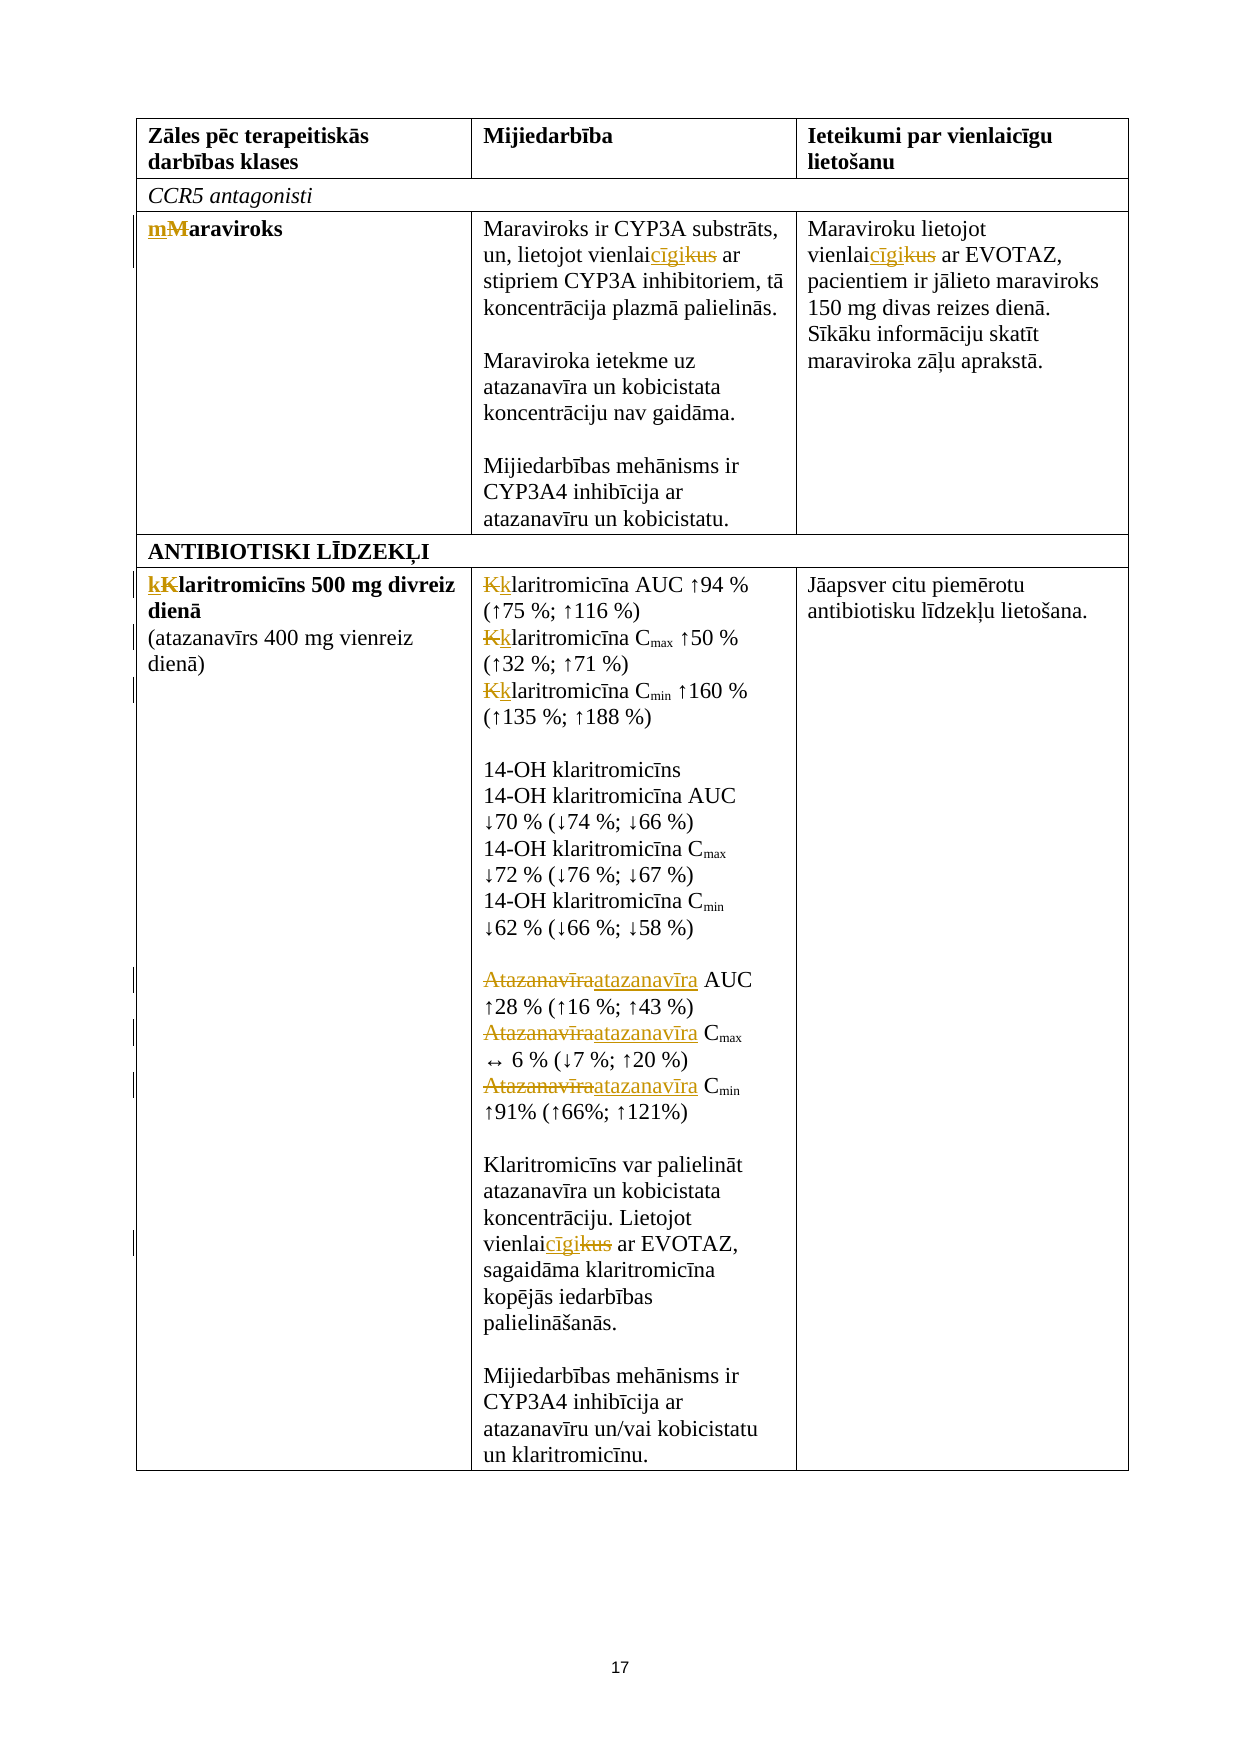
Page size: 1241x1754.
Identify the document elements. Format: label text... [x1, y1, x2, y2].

table_header Zāles pēc terapeitiskās darbības klases [137, 119, 471, 178]
table_cell laritromicīns 500 mg divreiz dienā (atazanavīrs 400 mg vienreiz dienā) [137, 568, 471, 1470]
table_cell CCR5 antagonisti [137, 179, 1128, 211]
table_cell araviroks [137, 212, 471, 534]
table_cell Jāapsver citu piemērotu antibiotisku līdzekļu lietošana. [797, 568, 1128, 1470]
table_cell Maraviroku lietojot vienlai ar EVOTAZ, pacientiem ir jālieto maraviroks 150 mg divas reizes dienā. Sīkāku informāciju skatīt maraviroka zāļu aprakstā. [797, 212, 1128, 534]
table_cell ANTIBIOTISKI LĪDZEKĻI [137, 535, 1128, 567]
table_header Mijiedarbība [472, 119, 796, 178]
table_header Ieteikumi par vienlaicīgu lietošanu [797, 119, 1128, 178]
table_cell Maraviroks ir CYP3A substrāts, un, lietojot vienlai ar stipriem CYP3A inhibitoriem, tā koncentrācija plazmā palielinās. Maraviroka ietekme uz atazanavīra un kobicistata koncentrāciju nav gaidāma. Mijiedarbības mehānisms ir CYP3A4 inhibīcija ar atazanavīru un kobicistatu. [472, 212, 796, 534]
table_cell laritromicīna AUC ↑94 % (↑75 %; ↑116 %) laritromicīna Cmax ↑50 % (↑32 %; ↑71 %) laritromicīna Cmin ↑160 % (↑135 %; ↑188 %) 14-OH klaritromicīns 14-OH klaritromicīna AUC ↓70 % (↓74 %; ↓66 %) 14-OH klaritromicīna Cmax ↓72 % (↓76 %; ↓67 %) 14-OH klaritromicīna Cmin ↓62 % (↓66 %; ↓58 %) AUC ↑28 % (↑16 %; ↑43 %) Cmax ↔ 6 % (↓7 %; ↑20 %) Cmin ↑91% (↑66%; ↑121%) Klaritromicīns var palielināt atazanavīra un kobicistata koncentrāciju. Lietojot vienlai ar EVOTAZ, sagaidāma klaritromicīna kopējās iedarbības palielināšanās. Mijiedarbības mehānisms ir CYP3A4 inhibīcija ar atazanavīru un/vai kobicistatu un klaritromicīnu. [472, 568, 796, 1470]
